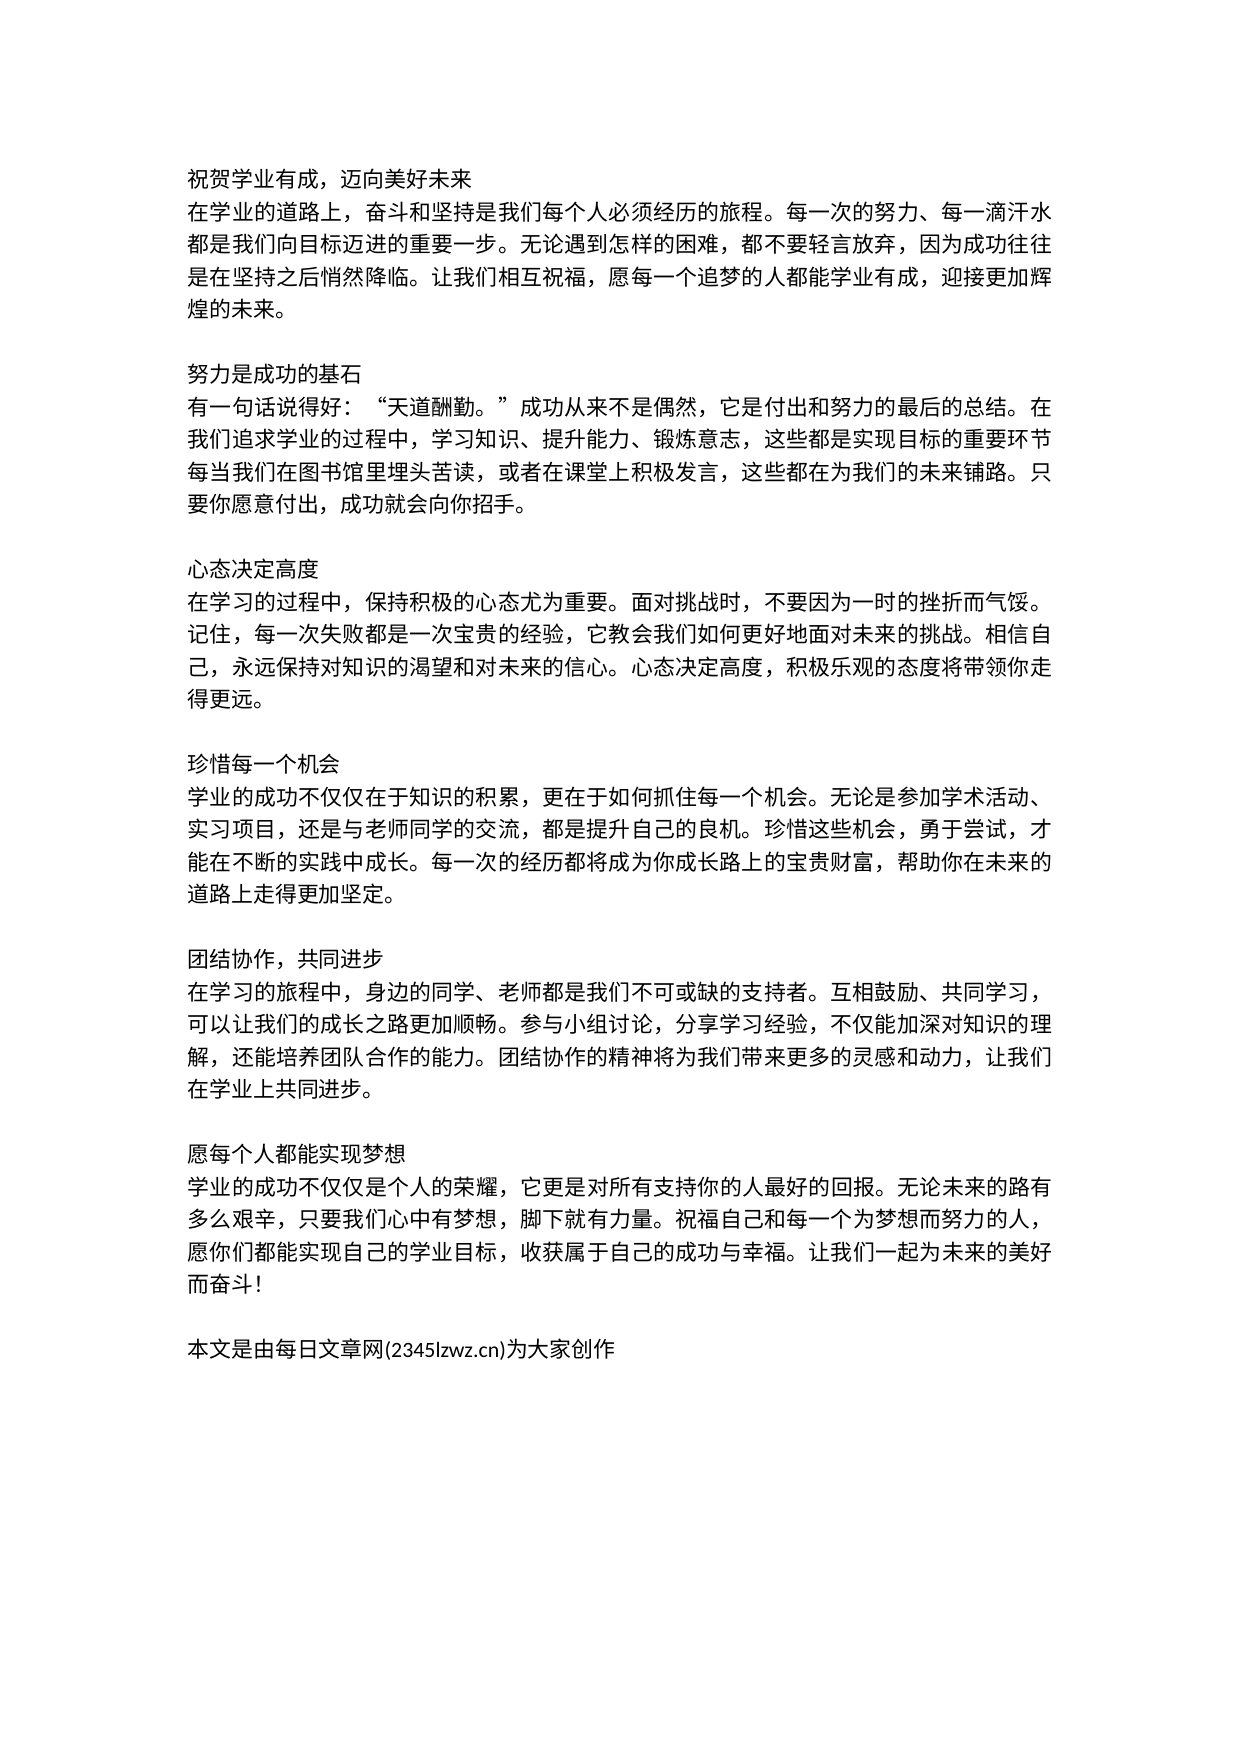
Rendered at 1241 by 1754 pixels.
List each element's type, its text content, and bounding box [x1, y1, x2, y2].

text 珍惜每一个机会 [187, 747, 1053, 779]
text 愿每个人都能实现梦想 [187, 1137, 1053, 1169]
text 有一句话说得好：“天道酬勤。”成功从来不是偶然，它是付出和努力的最后的总结。在我们追求学业的过程中，学习知识、提升能力、锻炼意志，这些都是实现目标的重要环节。每当我们在图书馆里埋头苦读，或者在课堂上积极发言，这些都在为我们的未来铺路。只要你愿意付出，成功就会向你招手。 [187, 389, 1053, 519]
text 在学习的旅程中，身边的同学、老师都是我们不可或缺的支持者。互相鼓励、共同学习，可以让我们的成长之路更加顺畅。参与小组讨论，分享学习经验，不仅能加深对知识的理解，还能培养团队合作的能力。团结协作的精神将为我们带来更多的灵感和动力，让我们在学业上共同进步。 [187, 974, 1053, 1104]
text 团结协作，共同进步 [187, 942, 1053, 974]
text 学业的成功不仅仅在于知识的积累，更在于如何抓住每一个机会。无论是参加学术活动、实习项目，还是与老师同学的交流，都是提升自己的良机。珍惜这些机会，勇于尝试，才能在不断的实践中成长。每一次的经历都将成为你成长路上的宝贵财富，帮助你在未来的道路上走得更加坚定。 [187, 779, 1053, 909]
text 努力是成功的基石 [187, 357, 1053, 389]
text 学业的成功不仅仅是个人的荣耀，它更是对所有支持你的人最好的回报。无论未来的路有多么艰辛，只要我们心中有梦想，脚下就有力量。祝福自己和每一个为梦想而努力的人，愿你们都能实现自己的学业目标，收获属于自己的成功与幸福。让我们一起为未来的美好而奋斗！ [187, 1169, 1053, 1299]
text 祝贺学业有成，迈向美好未来 [187, 162, 1053, 194]
text 心态决定高度 [187, 552, 1053, 584]
text 本文是由每日文章网(2345lzwz.cn)为大家创作 [187, 1332, 1053, 1364]
text 在学业的道路上，奋斗和坚持是我们每个人必须经历的旅程。每一次的努力、每一滴汗水，都是我们向目标迈进的重要一步。无论遇到怎样的困难，都不要轻言放弃，因为成功往往是在坚持之后悄然降临。让我们相互祝福，愿每一个追梦的人都能学业有成，迎接更加辉煌的未来。 [187, 194, 1053, 324]
text 在学习的过程中，保持积极的心态尤为重要。面对挑战时，不要因为一时的挫折而气馁。记住，每一次失败都是一次宝贵的经验，它教会我们如何更好地面对未来的挑战。相信自己，永远保持对知识的渴望和对未来的信心。心态决定高度，积极乐观的态度将带领你走得更远。 [187, 584, 1053, 714]
